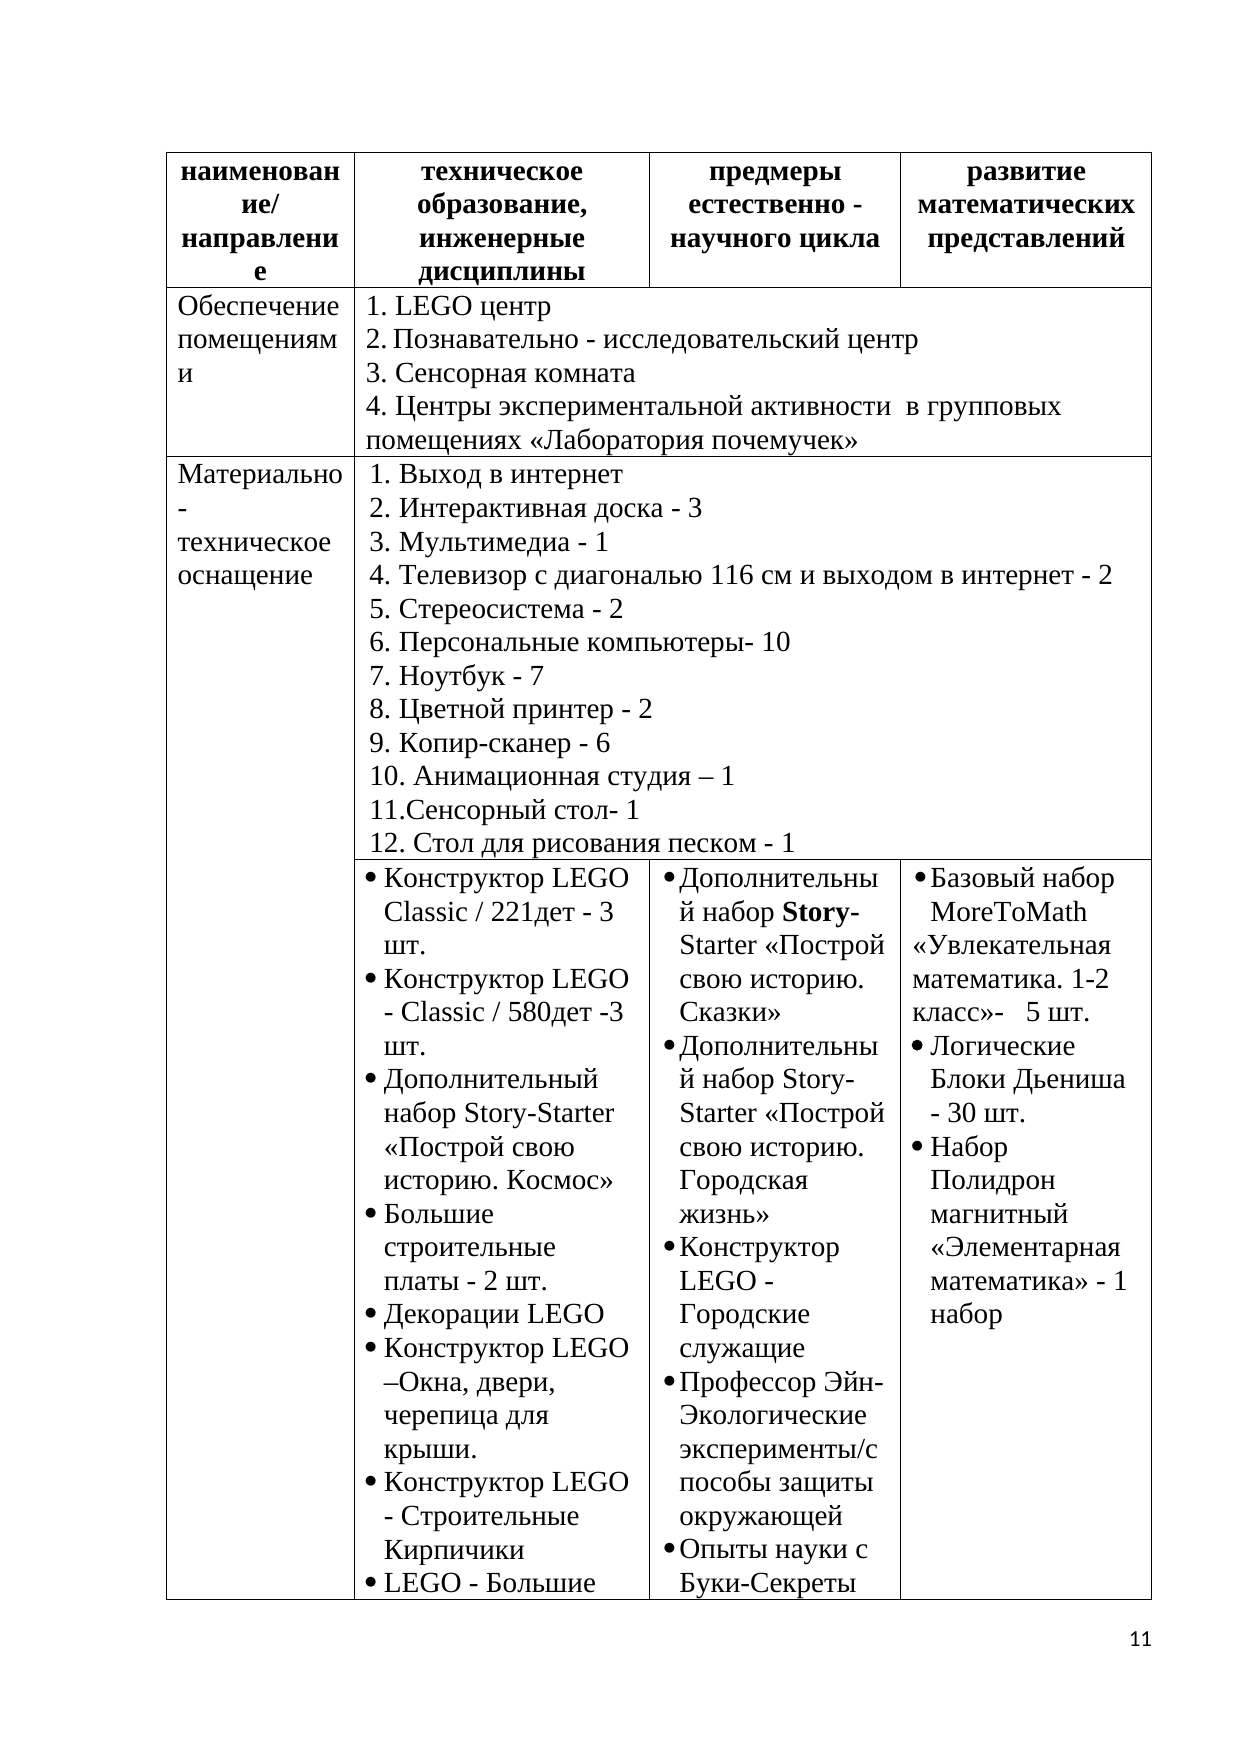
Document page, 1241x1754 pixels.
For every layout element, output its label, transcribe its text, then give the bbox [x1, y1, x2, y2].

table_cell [650, 860, 900, 1599]
table_header техническое образование, инженерные дисциплины [355, 153, 649, 287]
table_header наименование/направление [167, 153, 354, 287]
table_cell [355, 860, 649, 1599]
table_cell Выход в интернет Интерактивная доска - 3 Мультимедиа - 1 Телевизор с диагональю 116 см и выходом в интернет - 2 Стереосистема - 2 Персональные компьютеры- 10 Ноутбук - 7 Цветной принтер - 2 Копир-сканер - 6 10. Анимационная студия – 1 11.Сенсорный стол- 1 12. Стол для рисования песком - 1 [355, 457, 1151, 859]
table_cell 1. LEGO центр 2. Познавательно - исследовательский центр 3. Сенсорная комната 4. Центры экспериментальной активности в групповых помещениях «Лаборатория почемучек» [355, 288, 1151, 456]
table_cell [901, 860, 1151, 1599]
table_header развитие математических представлений [901, 153, 1151, 287]
table_cell Материально- техническое оснащение [167, 457, 354, 1599]
table_cell Обеспечение помещениями [167, 288, 354, 456]
table_header предмеры естественно - научного цикла [650, 153, 900, 287]
